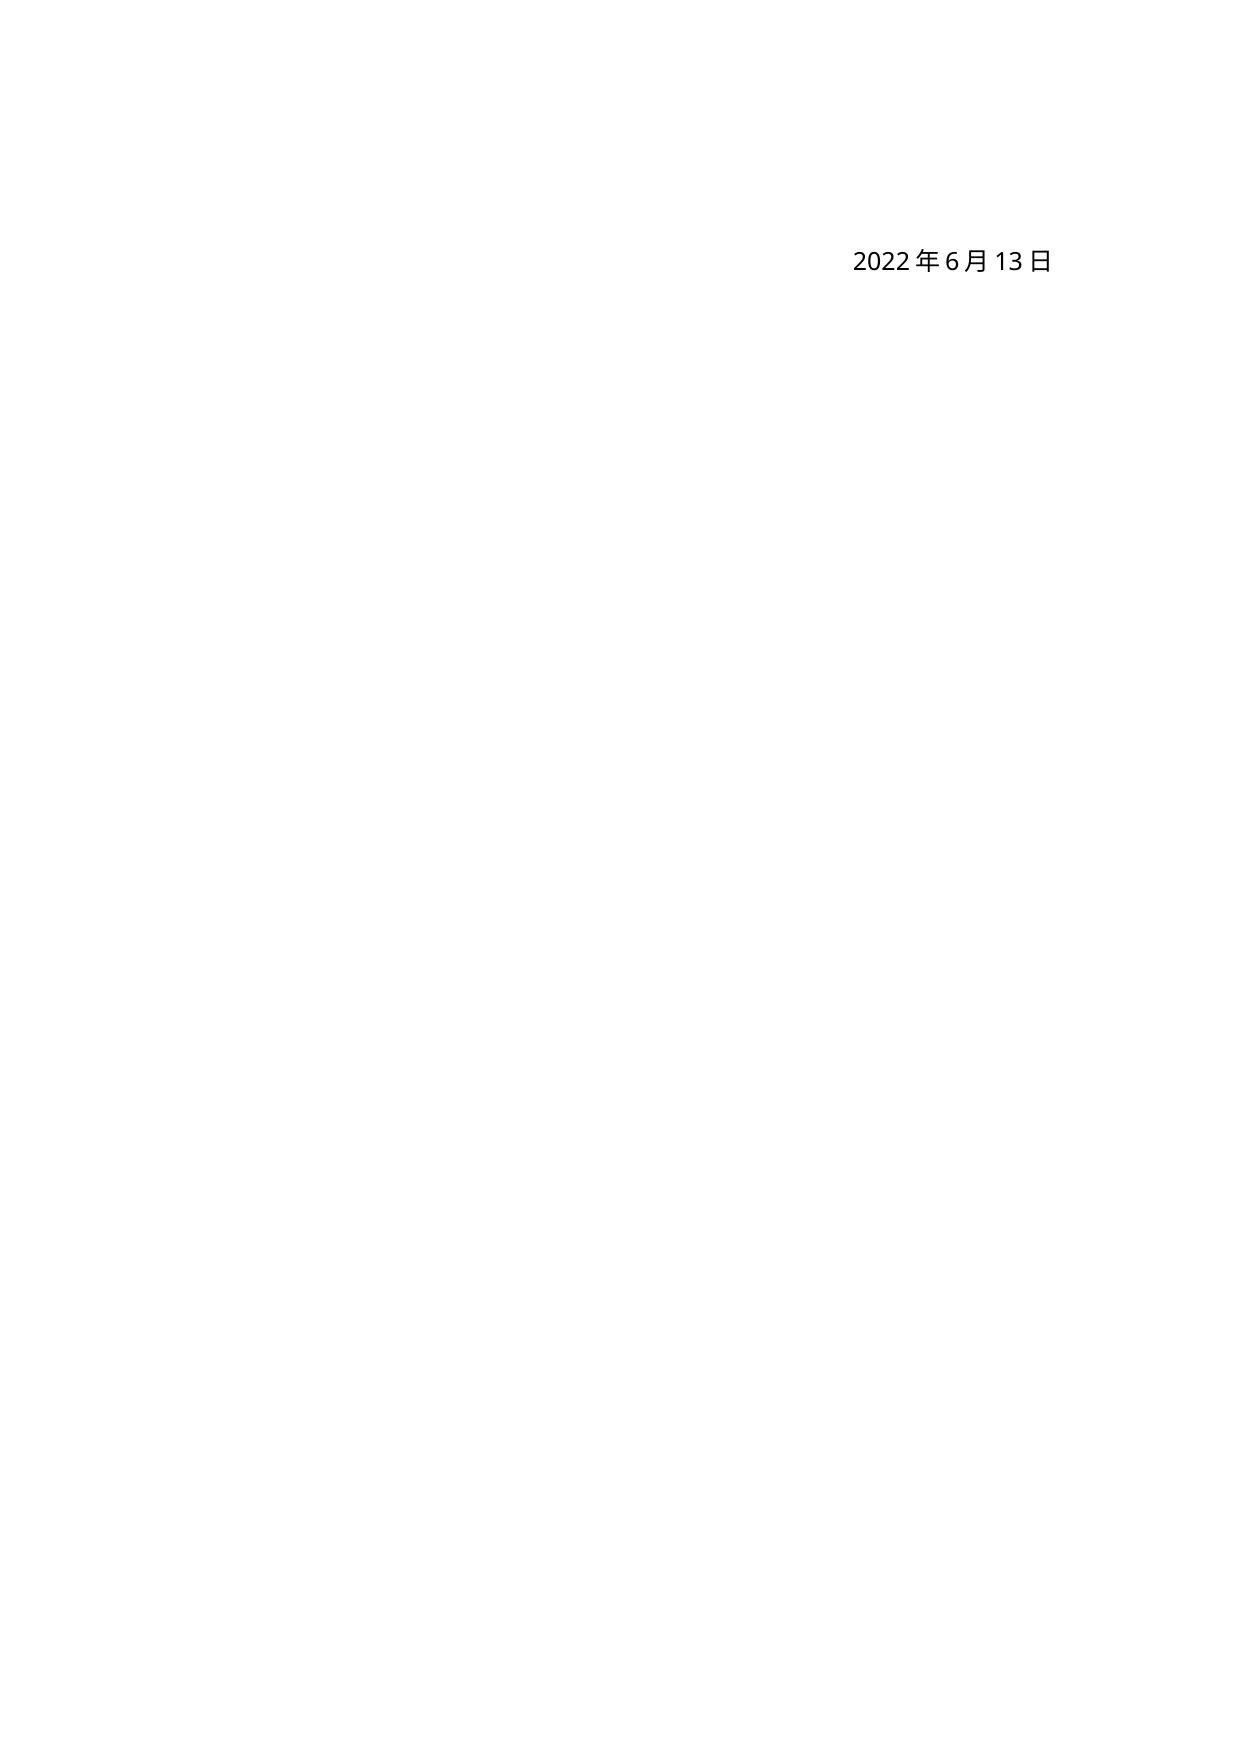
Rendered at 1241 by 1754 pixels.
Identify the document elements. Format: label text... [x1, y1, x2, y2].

text 2022年6月13日 [187, 162, 1053, 292]
